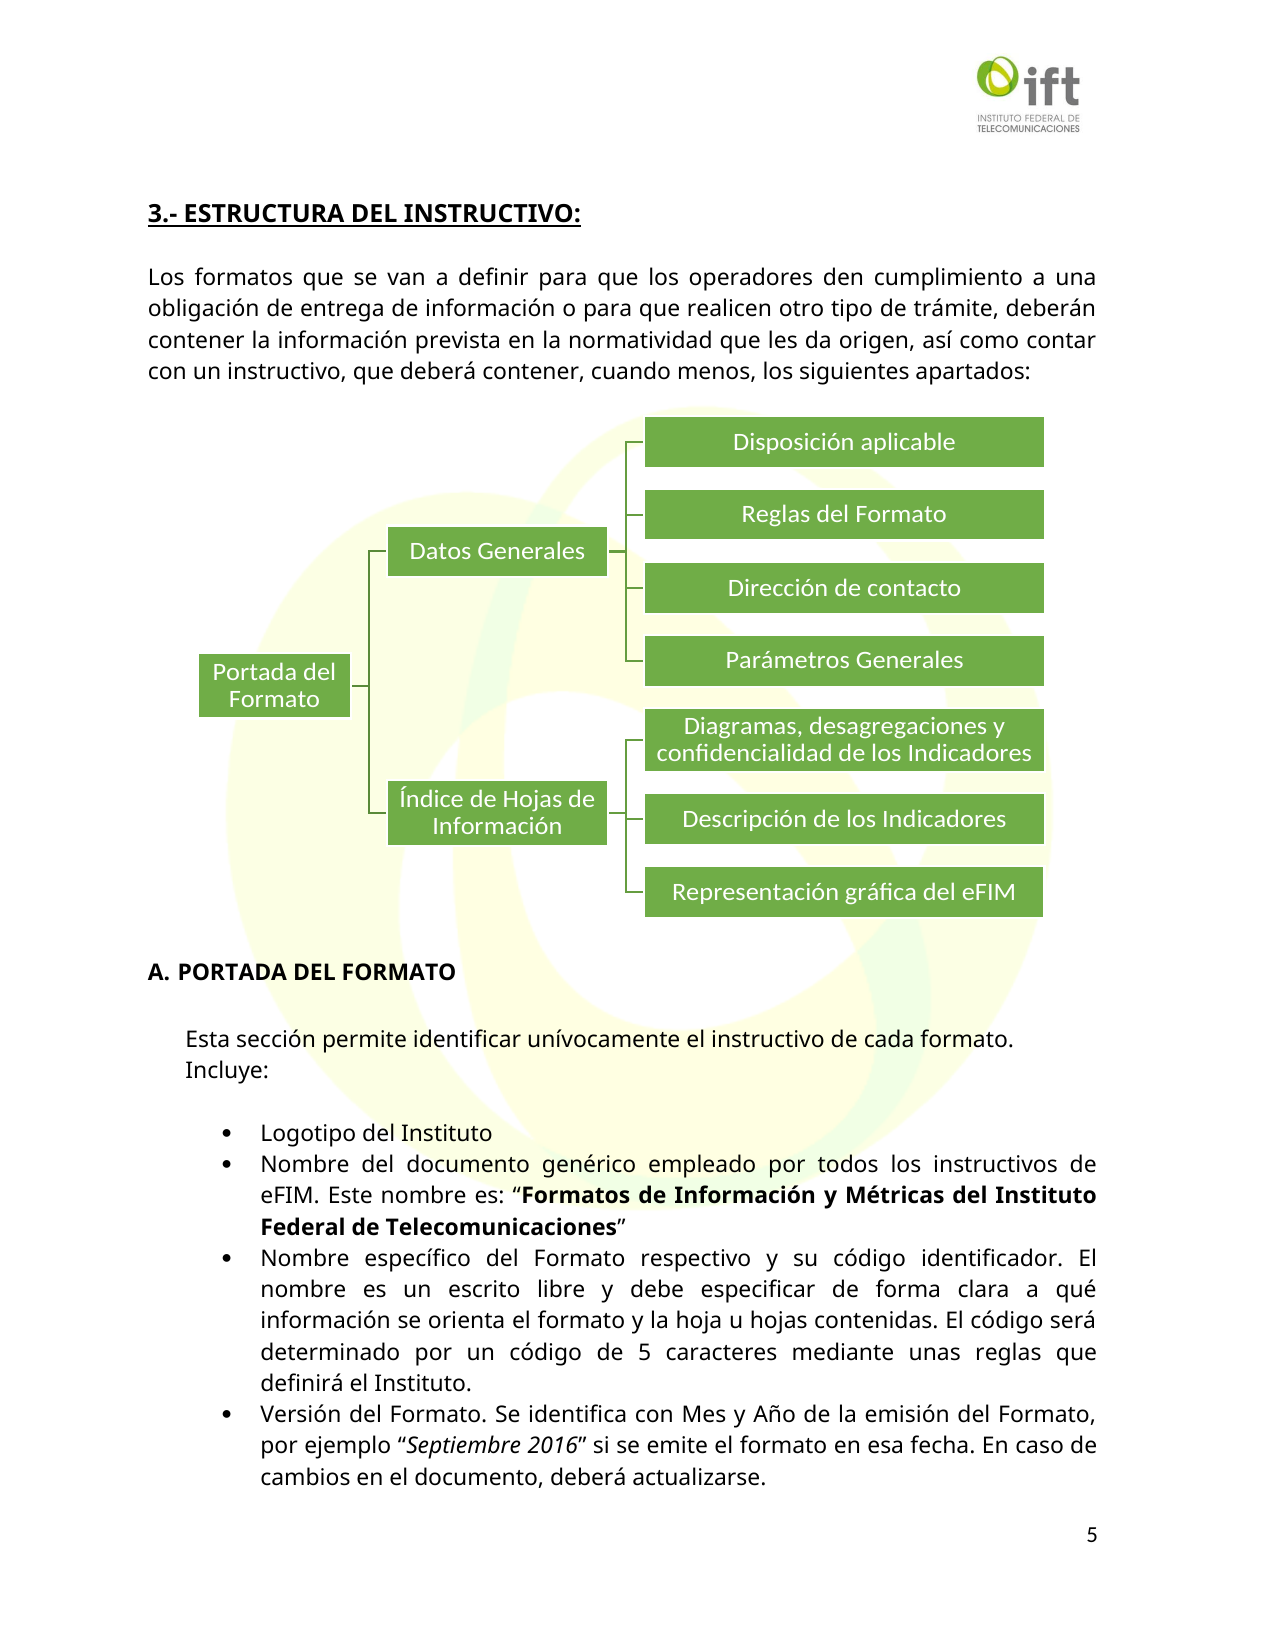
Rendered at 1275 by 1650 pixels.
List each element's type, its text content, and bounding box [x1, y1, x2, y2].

text Los formatos que se van a definir para que los operadores den cumplimiento a una obligación de entrega de información o para que realicen otro tipo de trámite, deberán contener la información prevista en la normatividad que les da origen, así como contar con un instructivo, que deberá contener, cuando menos, los siguientes apartados: [148, 261, 1098, 386]
list Nombre específico del Formato respectivo y su código identificador. El nombre es un escrito libre y debe especificar de forma clara a qué información se orienta el formato y la hoja u hojas contenidas. El código será determinado por un código de 5 caracteres mediante unas reglas que definirá el Instituto. [223, 1242, 1098, 1398]
subtitle PORTADA DEL FORMATO [148, 956, 1098, 987]
list Versión del Formato. Se identifica con Mes y Año de la emisión del Formato, por ejemplo “Septiembre 2016” si se emite el formato en esa fecha. En caso de cambios en el documento, deberá actualizarse. [223, 1398, 1098, 1492]
picture [963, 53, 1098, 146]
list Logotipo del Instituto [223, 1117, 1098, 1148]
subtitle 3.- ESTRUCTURA DEL INSTRUCTIVO: [148, 196, 1098, 230]
text Esta sección permite identificar unívocamente el instructivo de cada formato. Incluye: [185, 1023, 1098, 1086]
list Nombre del documento genérico empleado por todos los instructivos de eFIM. Este nombre es: “Formatos de Información y Métricas del Instituto Federal de Telecomunicaciones” [223, 1148, 1098, 1242]
